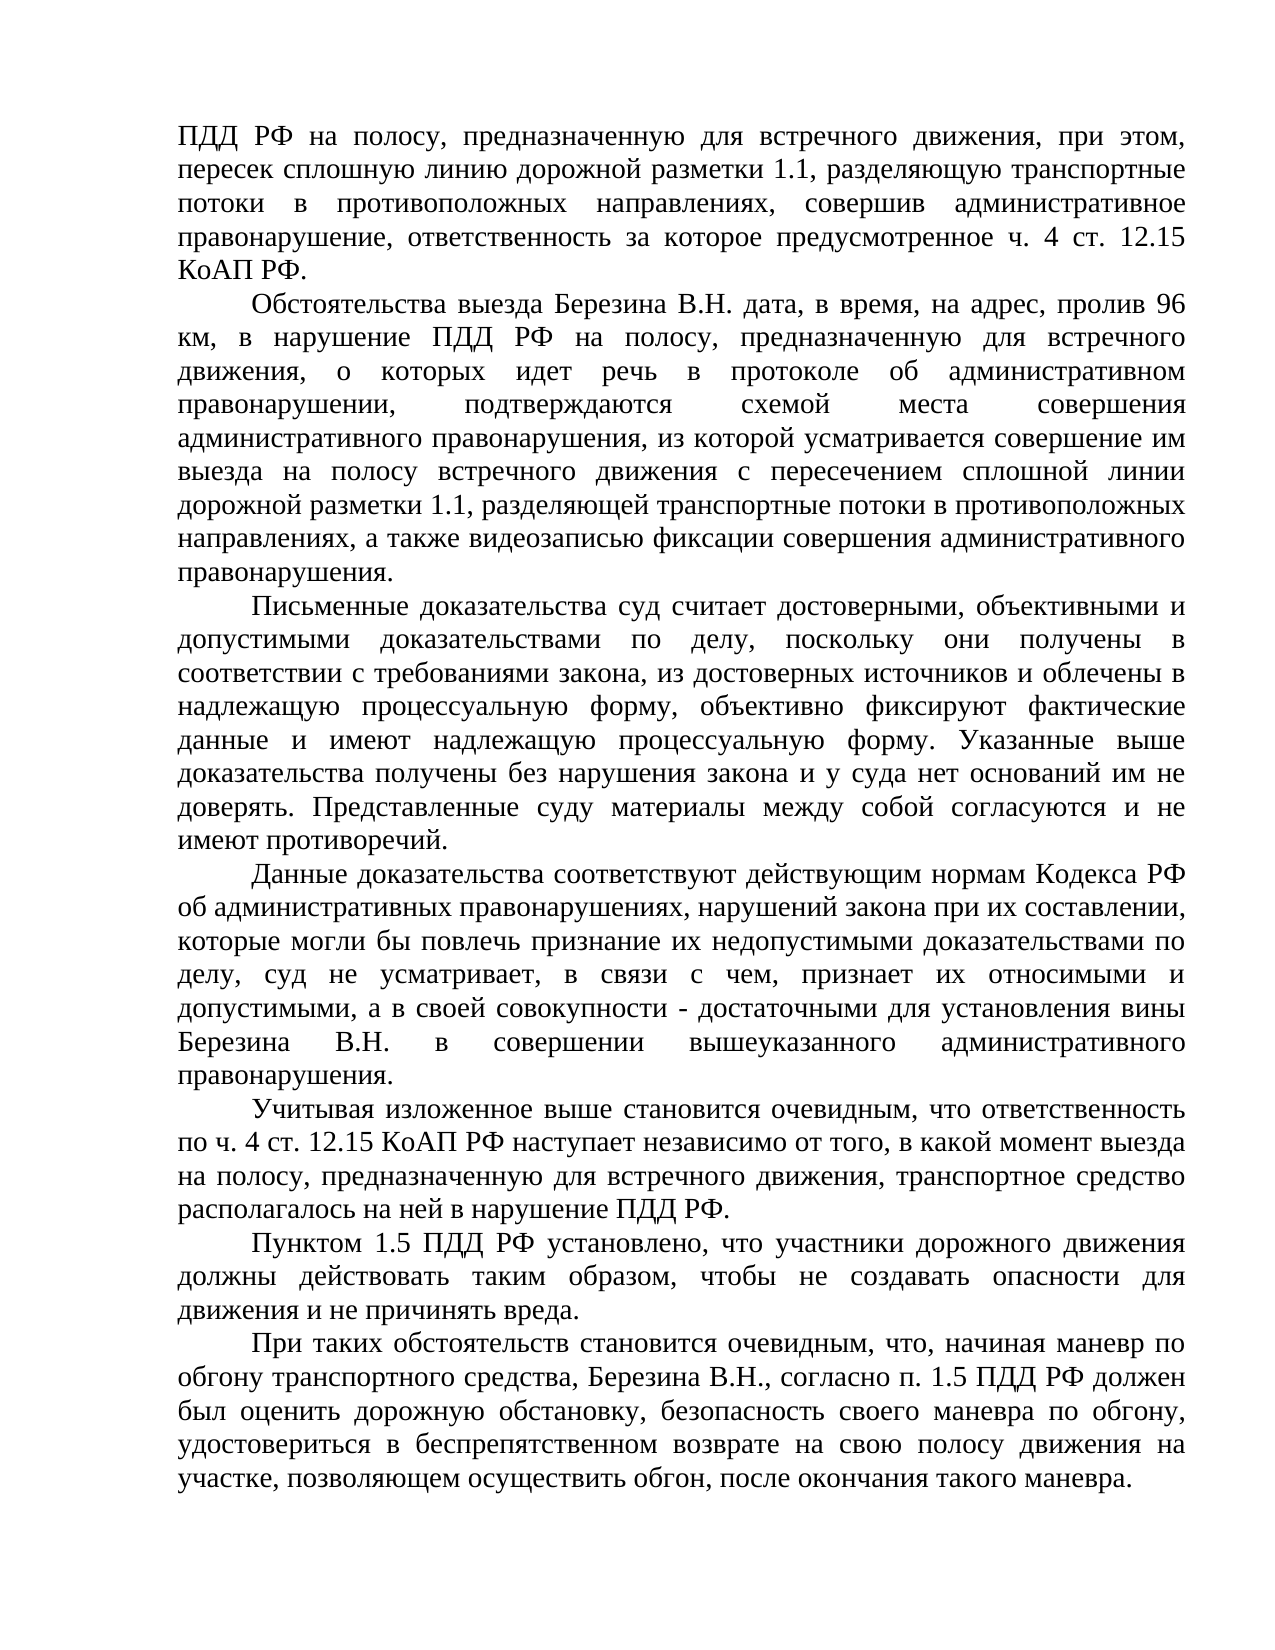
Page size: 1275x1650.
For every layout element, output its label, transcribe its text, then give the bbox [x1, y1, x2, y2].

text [177, 118, 1186, 286]
text При таких обстоятельств становится очевидным, что, начиная маневр по обгону транспортного средства, Березина В.Н., согласно п. 1.5 ПДД РФ должен был оценить дорожную обстановку, безопасность своего маневра по обгону, удостовериться в беспрепятственном возврате на свою полосу движения на участке, позволяющем осуществить обгон, после окончания такого маневра. [177, 1326, 1186, 1493]
text Письменные доказательства суд считает достоверными, объективными и допустимыми доказательствами по делу, поскольку они получены в соответствии с требованиями закона, из достоверных источников и облечены в надлежащую процессуальную форму, объективно фиксируют фактические данные и имеют надлежащую процессуальную форму. Указанные выше доказательства получены без нарушения закона и у суда нет оснований им не доверять. Представленные суду материалы между собой согласуются и не имеют противоречий. [177, 588, 1186, 856]
text Учитывая изложенное выше становится очевидным, что ответственность по ч. 4 ст. 12.15 КоАП РФ наступает независимо от того, в какой момент выезда на полосу, предназначенную для встречного движения, транспортное средство располагалось на ней в нарушение ПДД РФ. [177, 1091, 1186, 1225]
text Данные доказательства соответствуют действующим нормам Кодекса РФ об административных правонарушениях, нарушений закона при их составлении, которые могли бы повлечь признание их недопустимыми доказательствами по делу, суд не усматривает, в связи с чем, признает их относимыми и допустимыми, а в своей совокупности - достаточными для установления вины Березина В.Н. в совершении вышеуказанного административного правонарушения. [177, 856, 1186, 1091]
text Пунктом 1.5 ПДД РФ установлено, что участники дорожного движения должны действовать таким образом, чтобы не создавать опасности для движения и не причинять вреда. [177, 1225, 1186, 1326]
text Обстоятельства выезда Березина В.Н. дата, в время, на адрес, пролив 96 км, в нарушение ПДД РФ на полосу, предназначенную для встречного движения, о которых идет речь в протоколе об административном правонарушении, подтверждаются схемой места совершения административного правонарушения, из которой усматривается совершение им выезда на полосу встречного движения с пересечением сплошной линии дорожной разметки 1.1, разделяющей транспортные потоки в противоположных направлениях, а также видеозаписью фиксации совершения административного правонарушения. [177, 286, 1186, 588]
